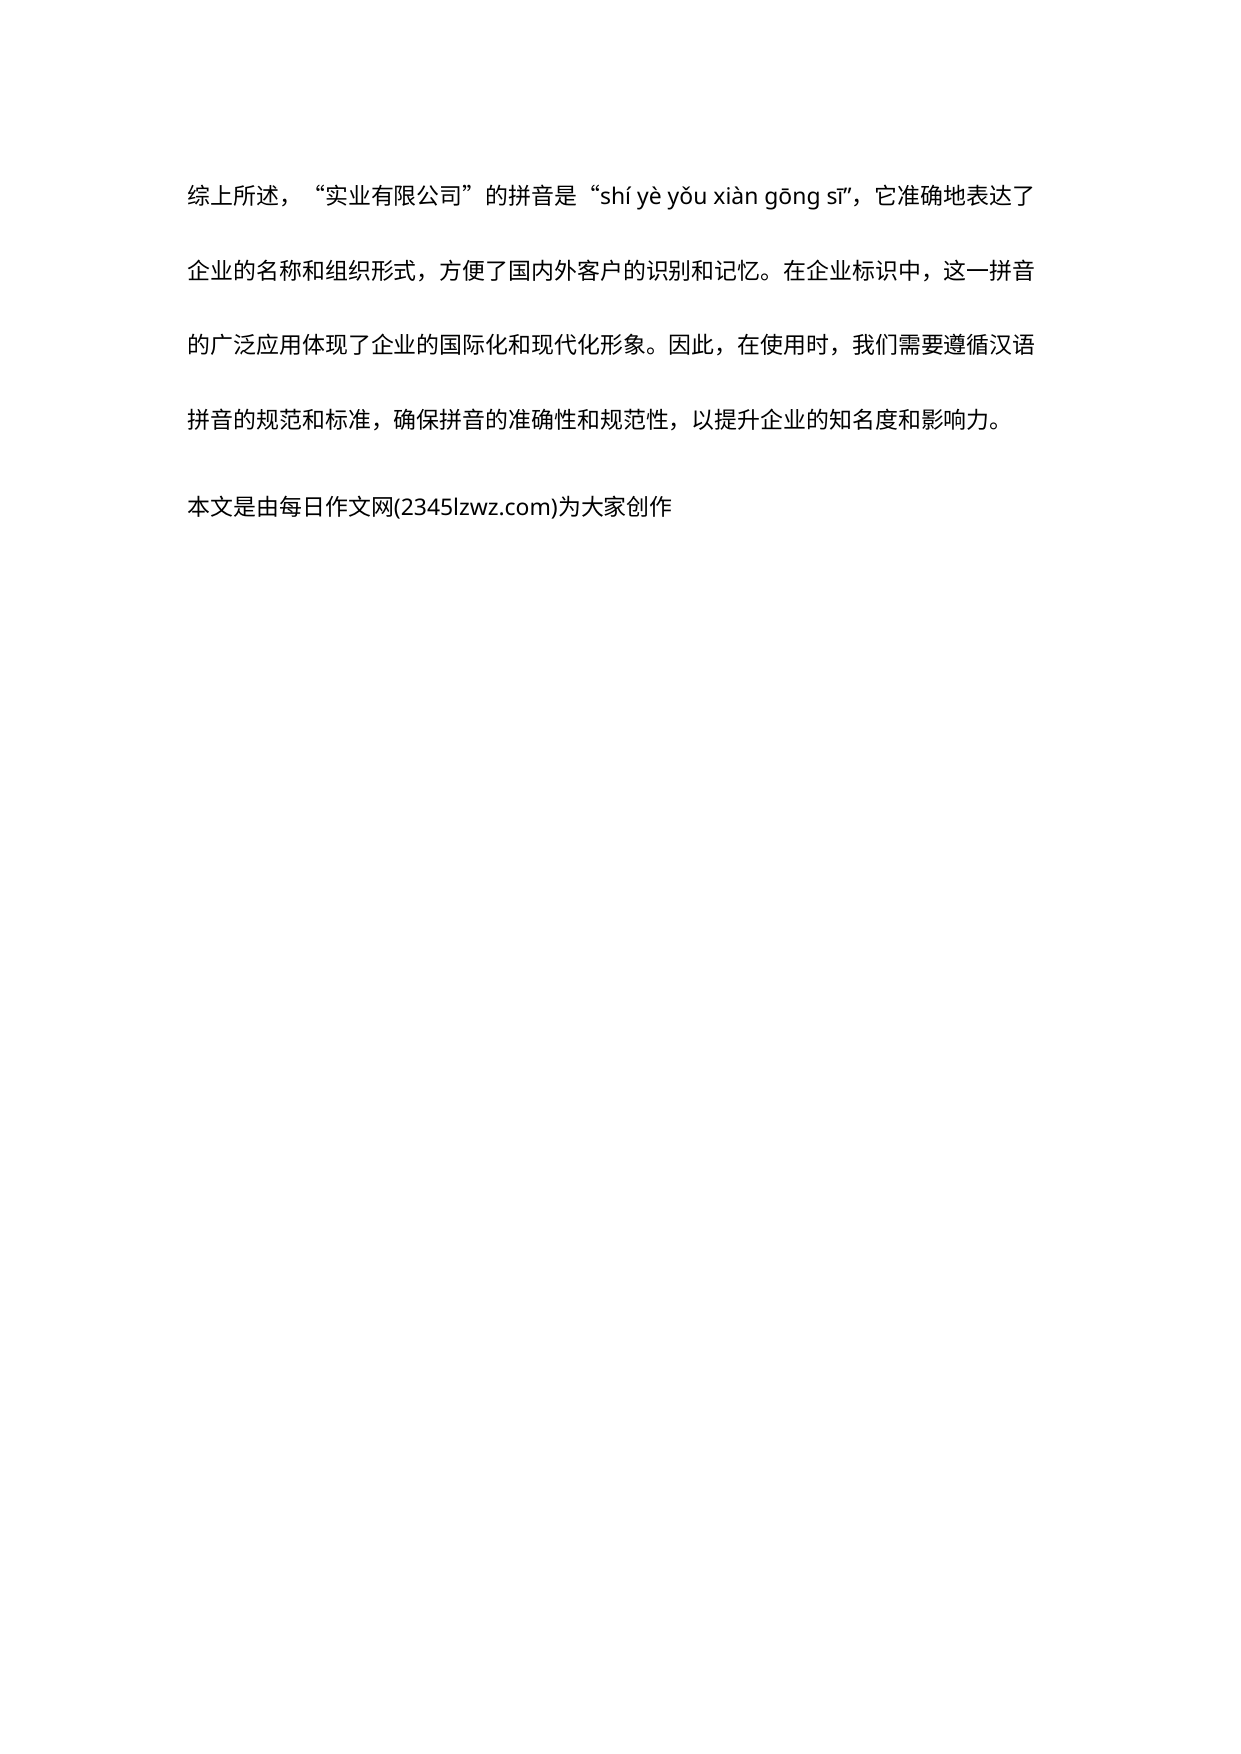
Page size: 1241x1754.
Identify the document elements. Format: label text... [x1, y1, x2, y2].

text 本文是由每日作文网(2345lzwz.com)为大家创作 [187, 473, 1053, 538]
text 综上所述，“实业有限公司”的拼音是“shí yè yǒu xiàn gōng sī”，它准确地表达了企业的名称和组织形式，方便了国内外客户的识别和记忆。在企业标识中，这一拼音的广泛应用体现了企业的国际化和现代化形象。因此，在使用时，我们需要遵循汉语拼音的规范和标准，确保拼音的准确性和规范性，以提升企业的知名度和影响力。 [187, 162, 1053, 451]
